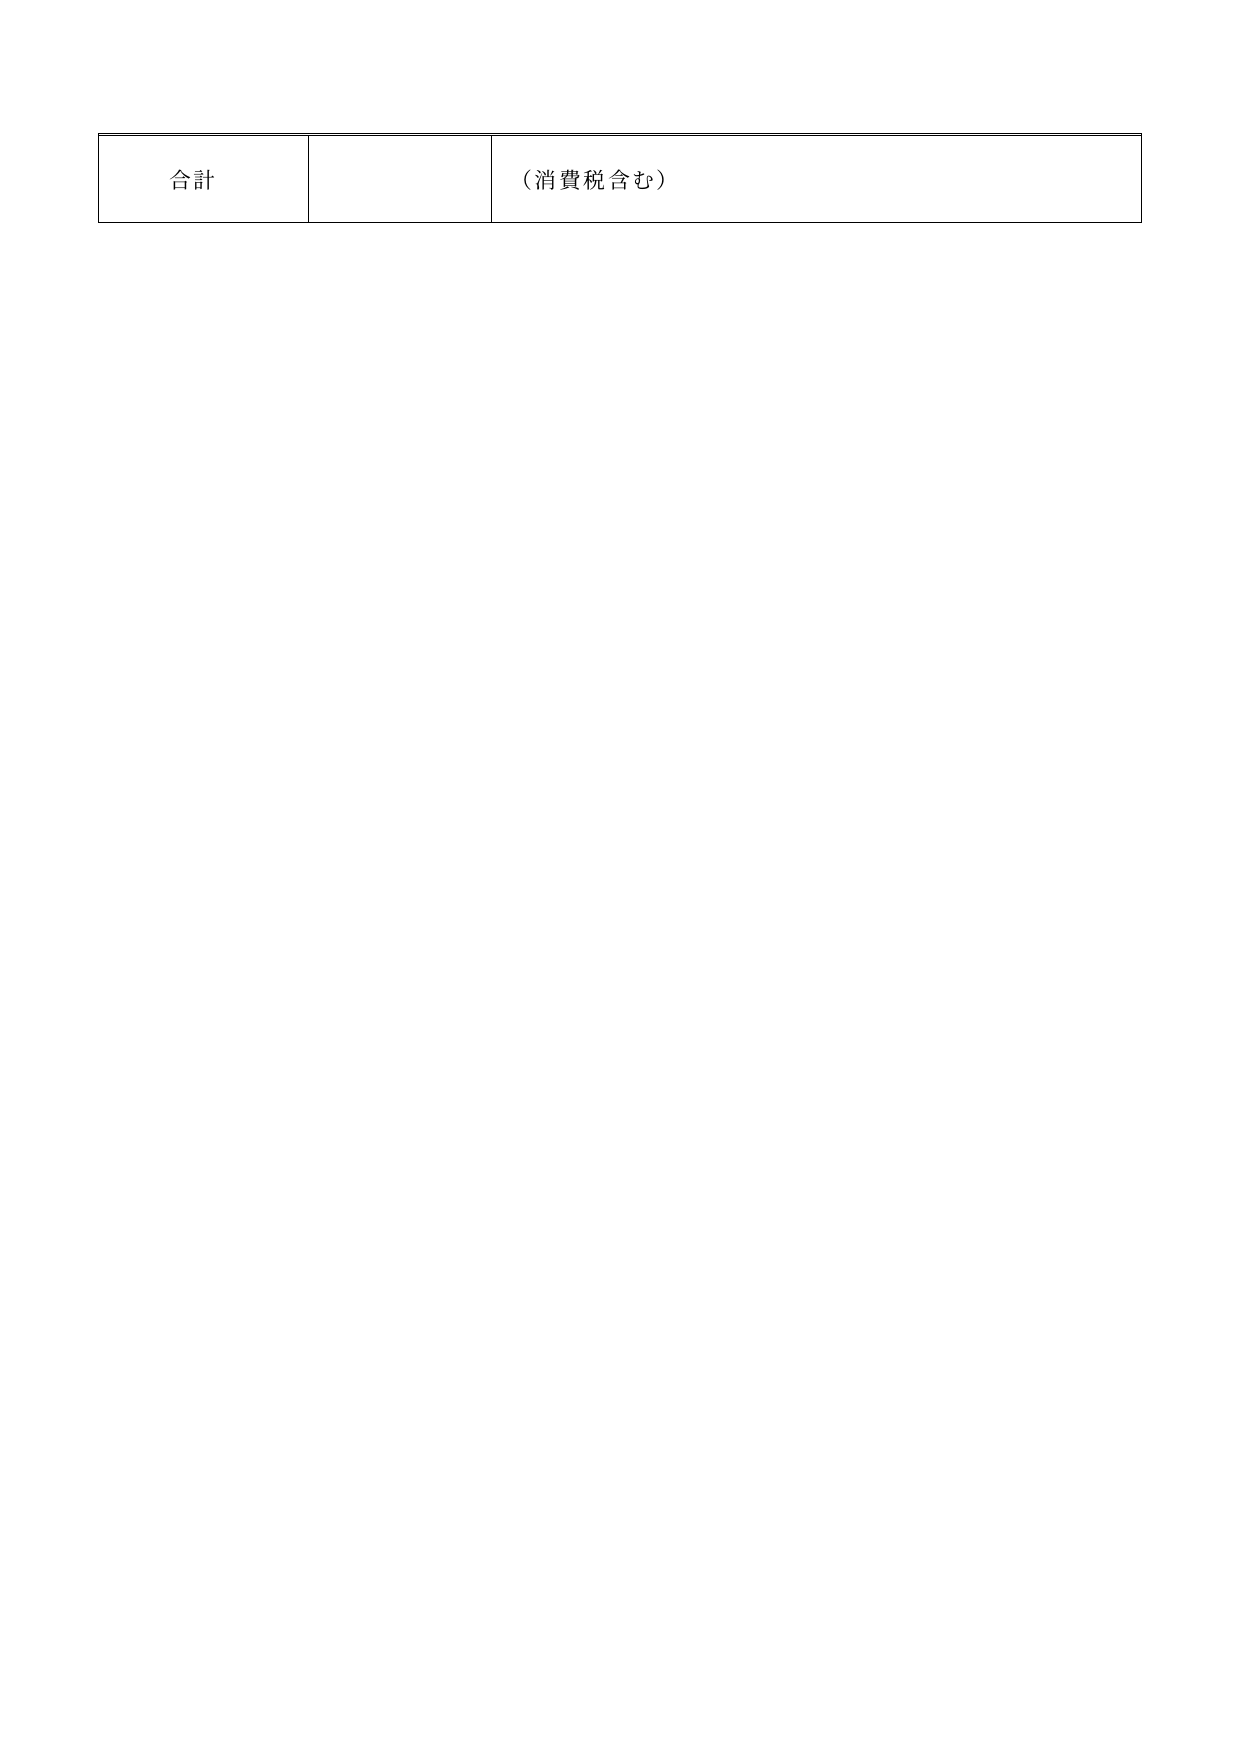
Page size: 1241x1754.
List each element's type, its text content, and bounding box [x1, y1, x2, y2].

table_cell [309, 136, 491, 222]
table_cell 合計 [99, 136, 308, 222]
table_cell （消費税含む） [492, 136, 1141, 222]
